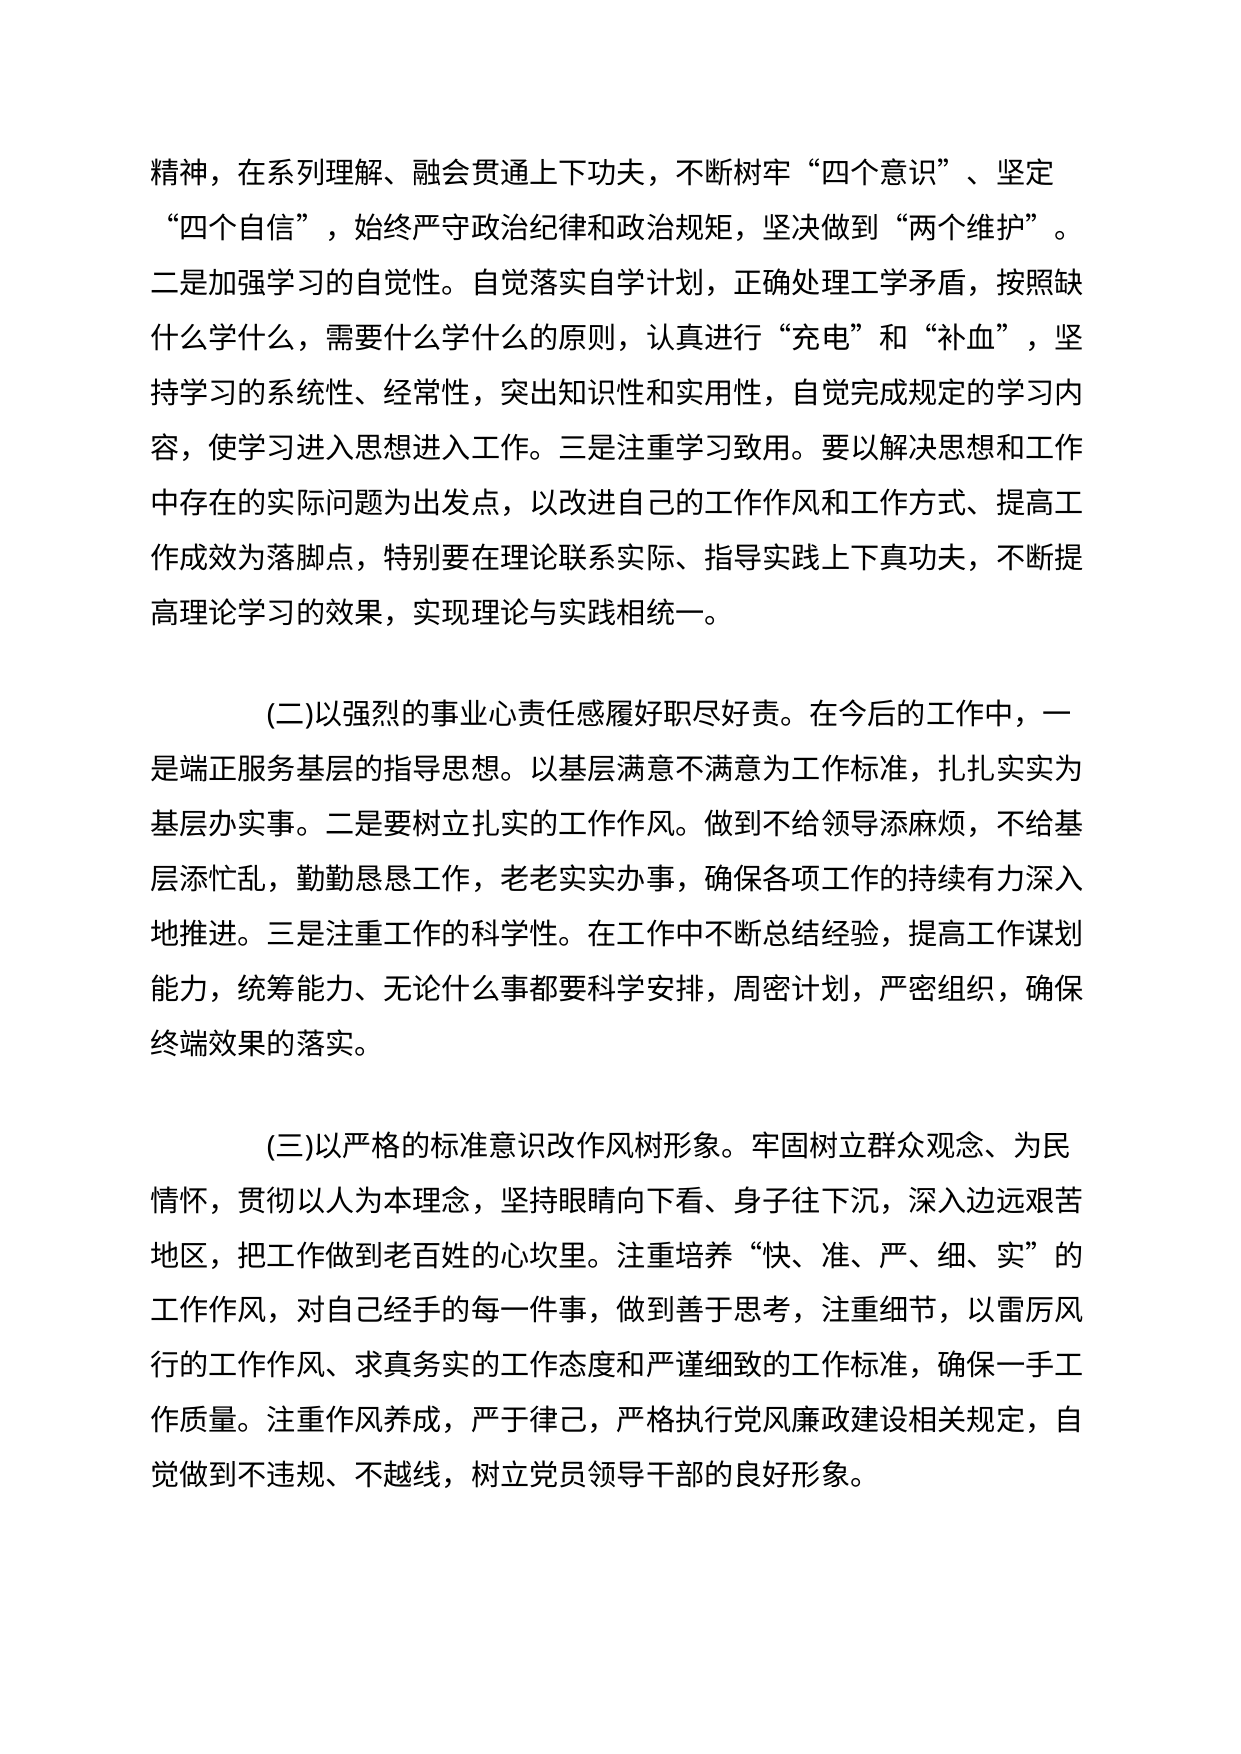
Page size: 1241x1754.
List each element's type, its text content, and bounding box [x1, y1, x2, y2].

text (二)以强烈的事业心责任感履好职尽好责。在今后的工作中，一是端正服务基层的指导思想。以基层满意不满意为工作标准，扎扎实实为基层办实事。二是要树立扎实的工作作风。做到不给领导添麻烦，不给基层添忙乱，勤勤恳恳工作，老老实实办事，确保各项工作的持续有力深入地推进。三是注重工作的科学性。在工作中不断总结经验，提高工作谋划能力，统筹能力、无论什么事都要科学安排，周密计划，严密组织，确保终端效果的落实。 [150, 691, 1090, 1063]
text (三)以严格的标准意识改作风树形象。牢固树立群众观念、为民情怀，贯彻以人为本理念，坚持眼睛向下看、身子往下沉，深入边远艰苦地区，把工作做到老百姓的心坎里。注重培养“快、准、严、细、实”的工作作风，对自己经手的每一件事，做到善于思考，注重细节，以雷厉风行的工作作风、求真务实的工作态度和严谨细致的工作标准，确保一手工作质量。注重作风养成，严于律己，严格执行党风廉政建设相关规定，自觉做到不违规、不越线，树立党员领导干部的良好形象。 [150, 1122, 1090, 1494]
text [150, 150, 1090, 631]
